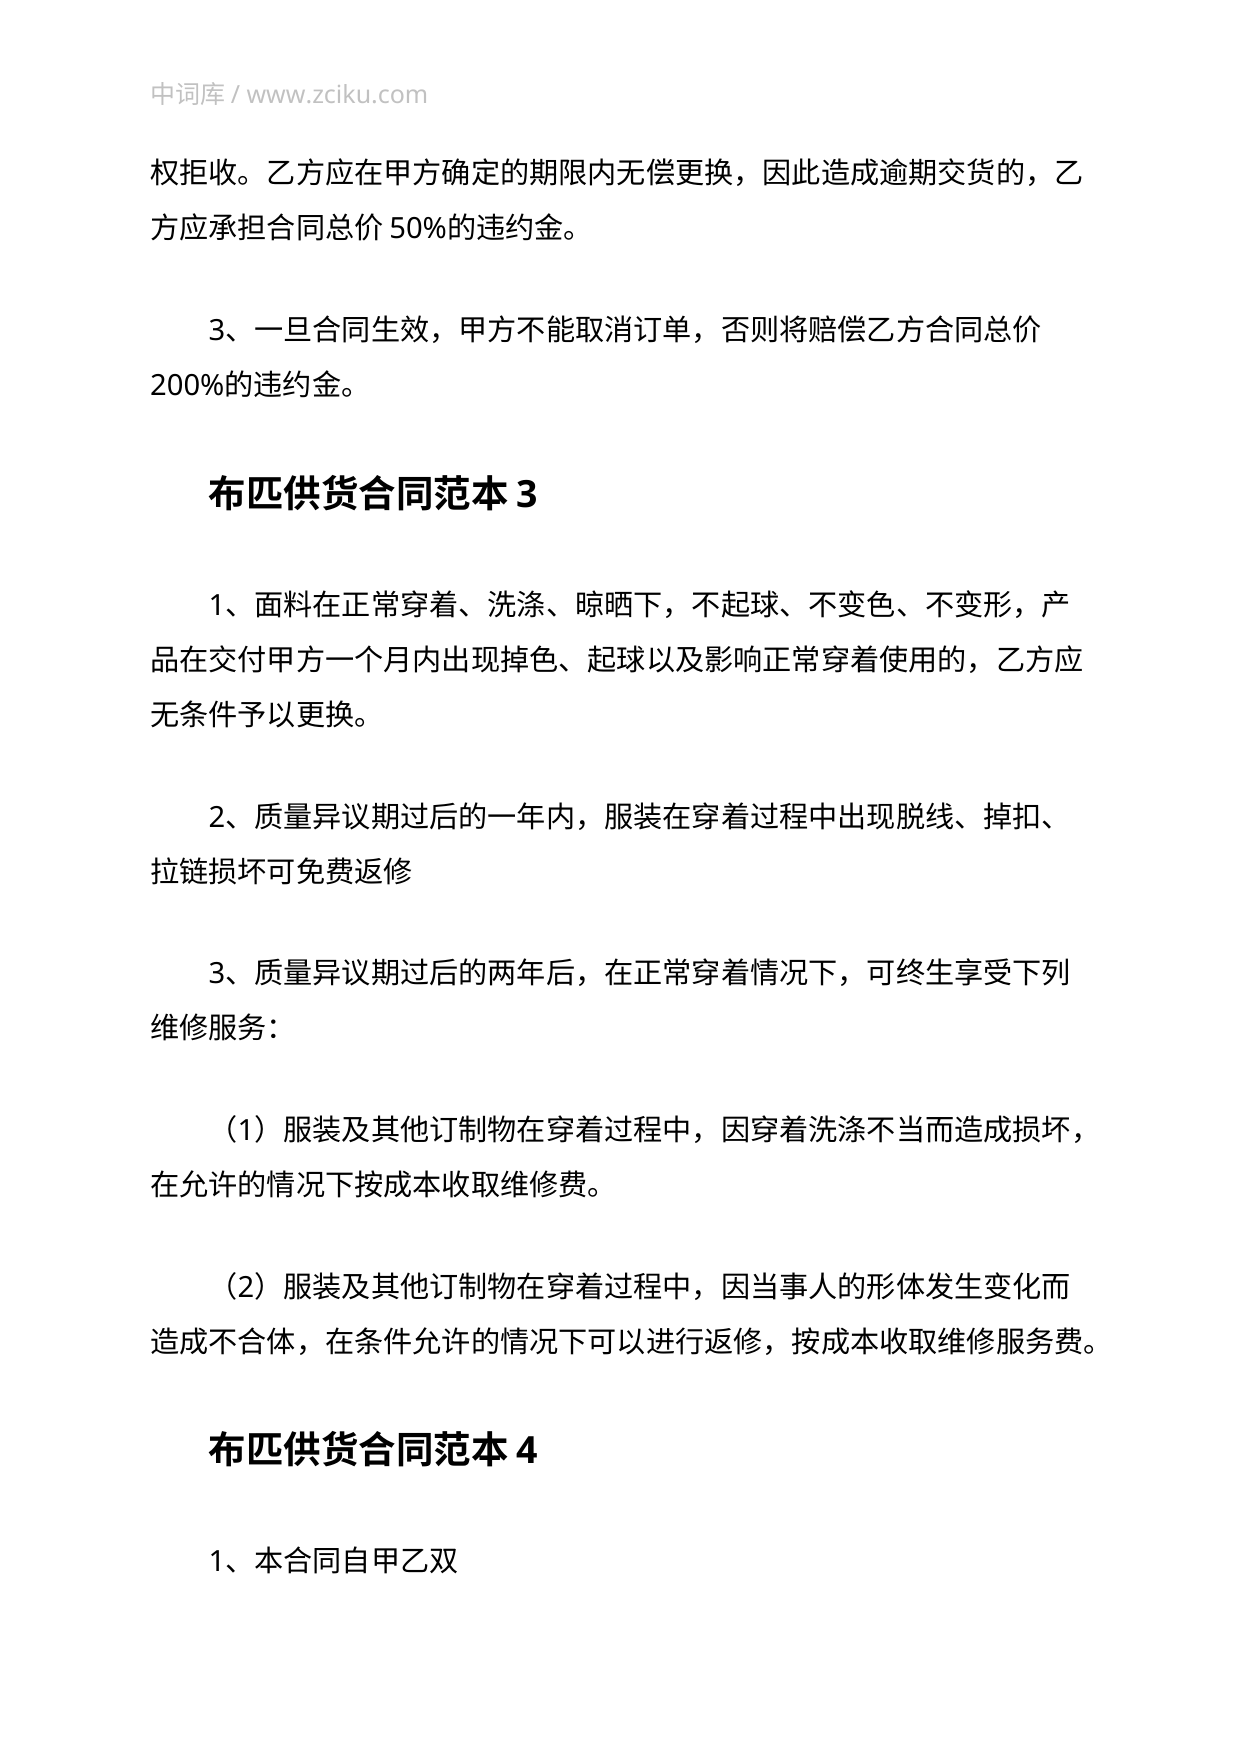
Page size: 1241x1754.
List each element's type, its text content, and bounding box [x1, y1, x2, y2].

text 1、本合同自甲乙双 [150, 1538, 1090, 1580]
text 布匹供货合同范本4 [150, 1420, 1090, 1475]
text 2、质量异议期过后的一年内，服装在穿着过程中出现脱线、掉扣、拉链损坏可免费返修 [150, 793, 1090, 890]
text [150, 150, 1090, 247]
text （2）服装及其他订制物在穿着过程中，因当事人的形体发生变化而造成不合体，在条件允许的情况下可以进行返修，按成本收取维修服务费。 [150, 1263, 1090, 1361]
text （1）服装及其他订制物在穿着过程中，因穿着洗涤不当而造成损坏，在允许的情况下按成本收取维修费。 [150, 1107, 1090, 1204]
text 1、面料在正常穿着、洗涤、晾晒下，不起球、不变色、不变形，产品在交付甲方一个月内出现掉色、起球以及影响正常穿着使用的，乙方应无条件予以更换。 [150, 581, 1090, 734]
text 3、一旦合同生效，甲方不能取消订单，否则将赔偿乙方合同总价200%的违约金。 [150, 307, 1090, 404]
text 3、质量异议期过后的两年后，在正常穿着情况下，可终生享受下列维修服务： [150, 950, 1090, 1047]
text 布匹供货合同范本3 [150, 464, 1090, 518]
